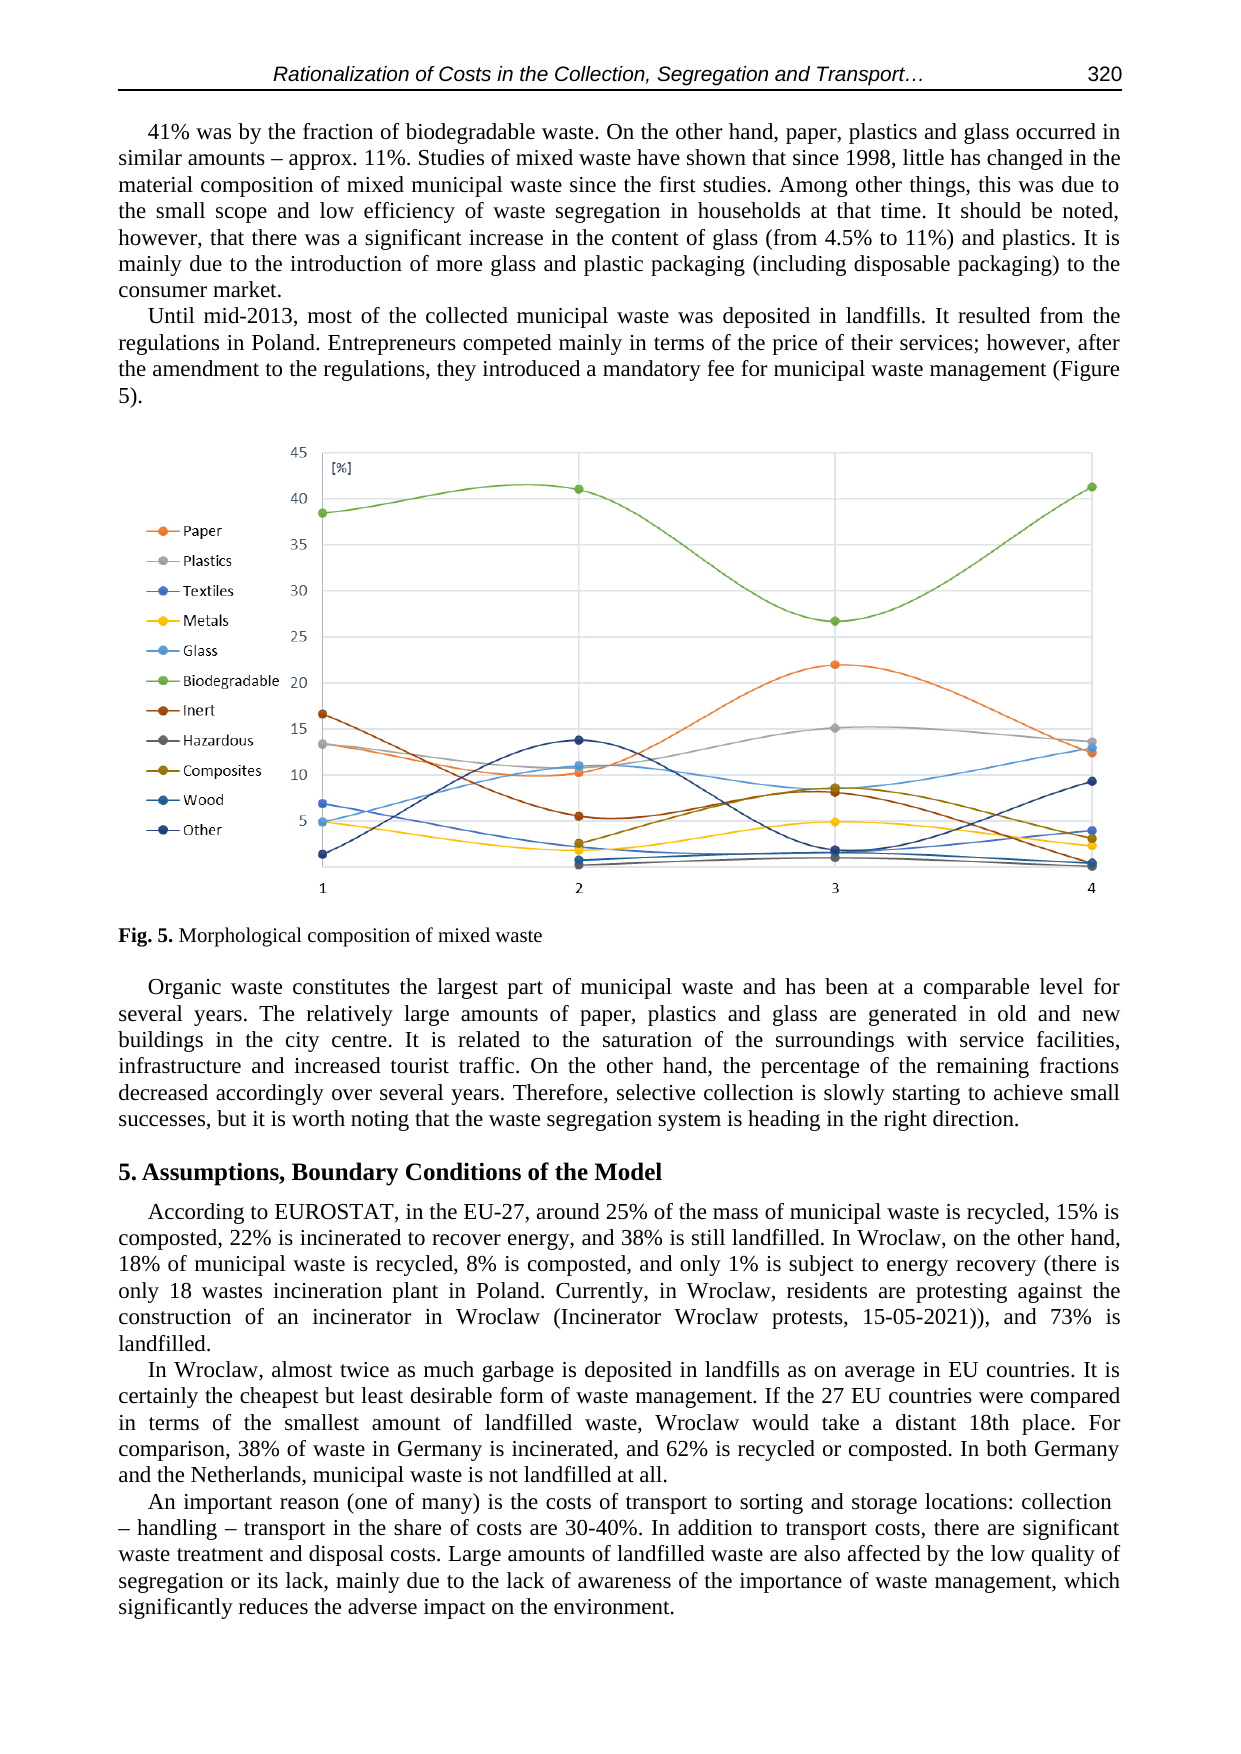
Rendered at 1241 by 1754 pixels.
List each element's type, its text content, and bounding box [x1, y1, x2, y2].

text Organic waste constitutes the largest part of municipal waste and has been at a comparable level for several years. The relatively large amounts of paper, plastics and glass are generated in old and new buildings in the city centre. It is related to the saturation of the surroundings with service facilities, infrastructure and increased tourist traffic. On the other hand, the percentage of the remaining fractions decreased accordingly over several years. Therefore, selective collection is slowly starting to achieve small successes, but it is worth noting that the waste segregation system is heading in the right direction. [118, 973, 1122, 1132]
text According to EUROSTAT, in the EU-27, around 25% of the mass of municipal waste is recycled, 15% is composted, 22% is incinerated to recover energy, and 38% is still landfilled. In Wroclaw, on the other hand, 18% of municipal waste is recycled, 8% is composted, and only 1% is subject to energy recovery (there is only 18 wastes incineration plant in Poland. Currently, in Wroclaw, residents are protesting against the construction of an incinerator in Wroclaw (Incinerator Wroclaw protests, 15-05-2021)), and 73% is landfilled. [118, 1198, 1122, 1356]
text 5. Assumptions, Boundary Conditions of the Model [118, 1157, 1122, 1185]
text 41% was by the fraction of biodegradable waste. On the other hand, paper, plastics and glass occurred in similar amounts – approx. 11%. Studies of mixed waste have shown that since 1998, little has changed in the material composition of mixed municipal waste since the first studies. Among other things, this was due to the small scope and low efficiency of waste segregation in households at that time. It should be noted, however, that there was a significant increase in the content of glass (from 4.5% to 11%) and plastics. It is mainly due to the introduction of more glass and plastic packaging (including disposable packaging) to the consumer market. [118, 118, 1122, 303]
text Until mid-2013, most of the collected municipal waste was deposited in landfills. It resulted from the regulations in Poland. Entrepreneurs competed mainly in terms of the price of their services; however, after the amendment to the regulations, they introduced a mandatory fee for municipal waste management (Figure 5). [118, 303, 1122, 408]
text An important reason (one of many) is the costs of transport to sorting and storage locations: collection – handling – transport in the share of costs are 30-40%. In addition to transport costs, there are significant waste treatment and disposal costs. Large amounts of landfilled waste are also affected by the low quality of segregation or its lack, mainly due to the lack of awareness of the importance of waste management, which significantly reduces the adverse impact on the environment. [118, 1488, 1122, 1619]
text Fig. 5. Morphological composition of mixed waste [118, 923, 1122, 947]
text In Wroclaw, almost twice as much garbage is deposited in landfills as on average in EU countries. It is certainly the cheapest but least desirable form of waste management. If the 27 EU countries were compared in terms of the smallest amount of landfilled waste, Wroclaw would take a distant 18th place. For comparison, 38% of waste in Germany is incinerated, and 62% is recycled or composted. In both Germany and the Netherlands, municipal waste is not landfilled at all. [118, 1356, 1122, 1488]
picture [119, 434, 1121, 911]
